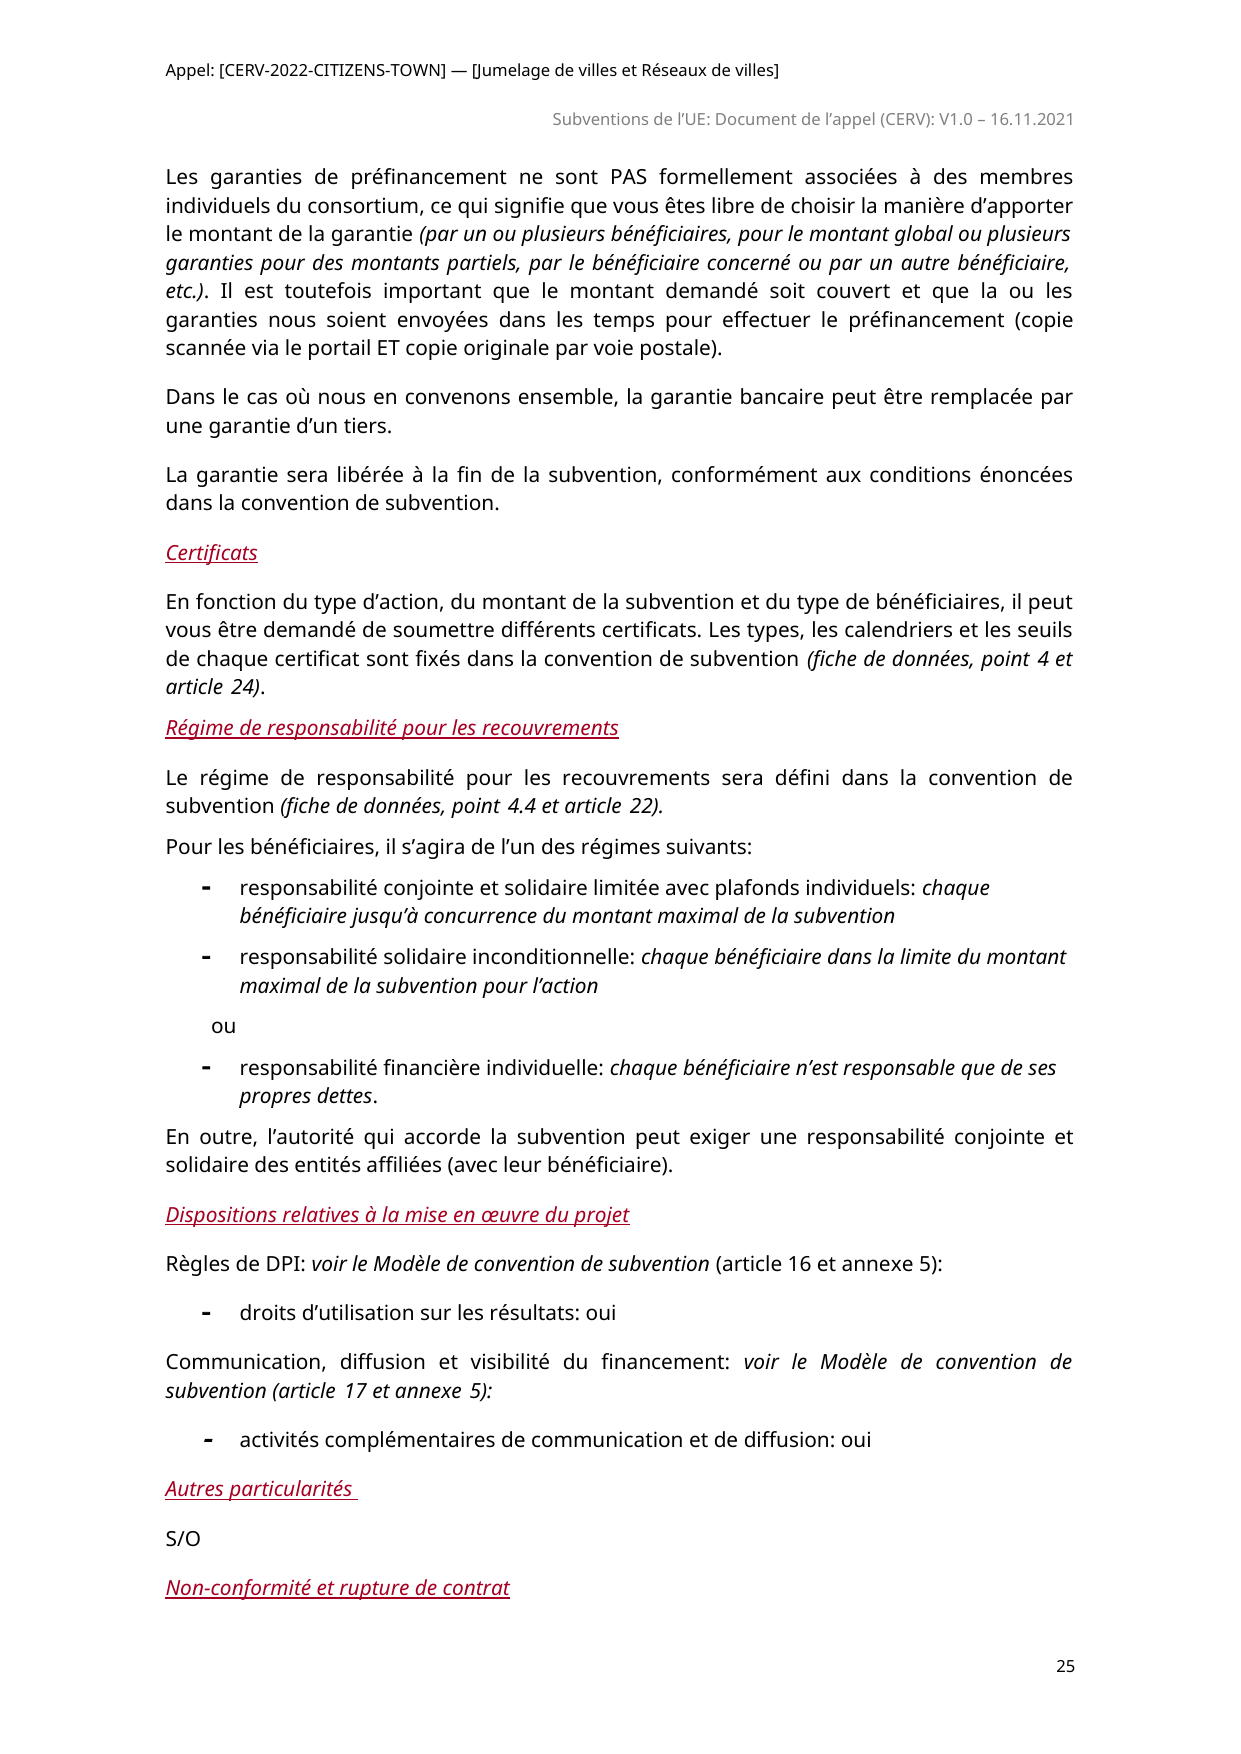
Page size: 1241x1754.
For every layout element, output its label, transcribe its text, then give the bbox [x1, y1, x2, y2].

text En fonction du type d’action, du montant de la subvention et du type de bénéficiaires, il peut vous être demandé de soumettre différents certificats. Les types, les calendriers et les seuils de chaque certificat sont fixés dans la convention de subvention (fiche de données, point 4 et article 24). [165, 587, 1075, 701]
text Pour les bénéficiaires, il s’agira de l’un des régimes suivants: [165, 832, 1075, 860]
list droits d’utilisation sur les résultats: oui [202, 1298, 1075, 1327]
subtitle Régime de responsabilité pour les recouvrements [165, 713, 1075, 742]
text En outre, l’autorité qui accorde la subvention peut exiger une responsabilité conjointe et solidaire des entités affiliées (avec leur bénéficiaire). [165, 1122, 1075, 1179]
text S/O [165, 1524, 1075, 1552]
subtitle Autres particularités [165, 1474, 1075, 1503]
text Communication, diffusion et visibilité du financement: voir le Modèle de convention de subvention (article 17 et annexe 5): [165, 1347, 1075, 1404]
text ou [211, 1012, 1075, 1040]
subtitle Certificats [165, 538, 1075, 566]
list activités complémentaires de communication et de diffusion: oui [202, 1425, 1075, 1454]
subtitle Non-conformité et rupture de contrat [165, 1573, 1075, 1601]
list responsabilité conjointe et solidaire limitée avec plafonds individuels: chaque bénéficiaire jusqu’à concurrence du montant maximal de la subvention [202, 873, 1075, 930]
text Le régime de responsabilité pour les recouvrements sera défini dans la convention de subvention (fiche de données, point 4.4 et article 22). [165, 763, 1075, 819]
text Dans le cas où nous en convenons ensemble, la garantie bancaire peut être remplacée par une garantie d’un tiers. [165, 382, 1075, 439]
subtitle Dispositions relatives à la mise en œuvre du projet [165, 1200, 1075, 1228]
text La garantie sera libérée à la fin de la subvention, conformément aux conditions énoncées dans la convention de subvention. [165, 460, 1075, 517]
text Les garanties de préfinancement ne sont PAS formellement associées à des membres individuels du consortium, ce qui signifie que vous êtes libre de choisir la manière d’apporter le montant de la garantie (par un ou plusieurs bénéficiaires, pour le montant global ou plusieurs garanties pour des montants partiels, par le bénéficiaire concerné ou par un autre bénéficiaire, etc.). Il est toutefois important que le montant demandé soit couvert et que la ou les garanties nous soient envoyées dans les temps pour effectuer le préfinancement (copie scannée via le portail ET copie originale par voie postale). [165, 162, 1075, 362]
text Règles de DPI: voir le Modèle de convention de subvention (article 16 et annexe 5): [165, 1249, 1075, 1277]
list responsabilité solidaire inconditionnelle: chaque bénéficiaire dans la limite du montant maximal de la subvention pour l’action [202, 942, 1075, 999]
list responsabilité financière individuelle: chaque bénéficiaire n’est responsable que de ses propres dettes. [202, 1053, 1075, 1109]
